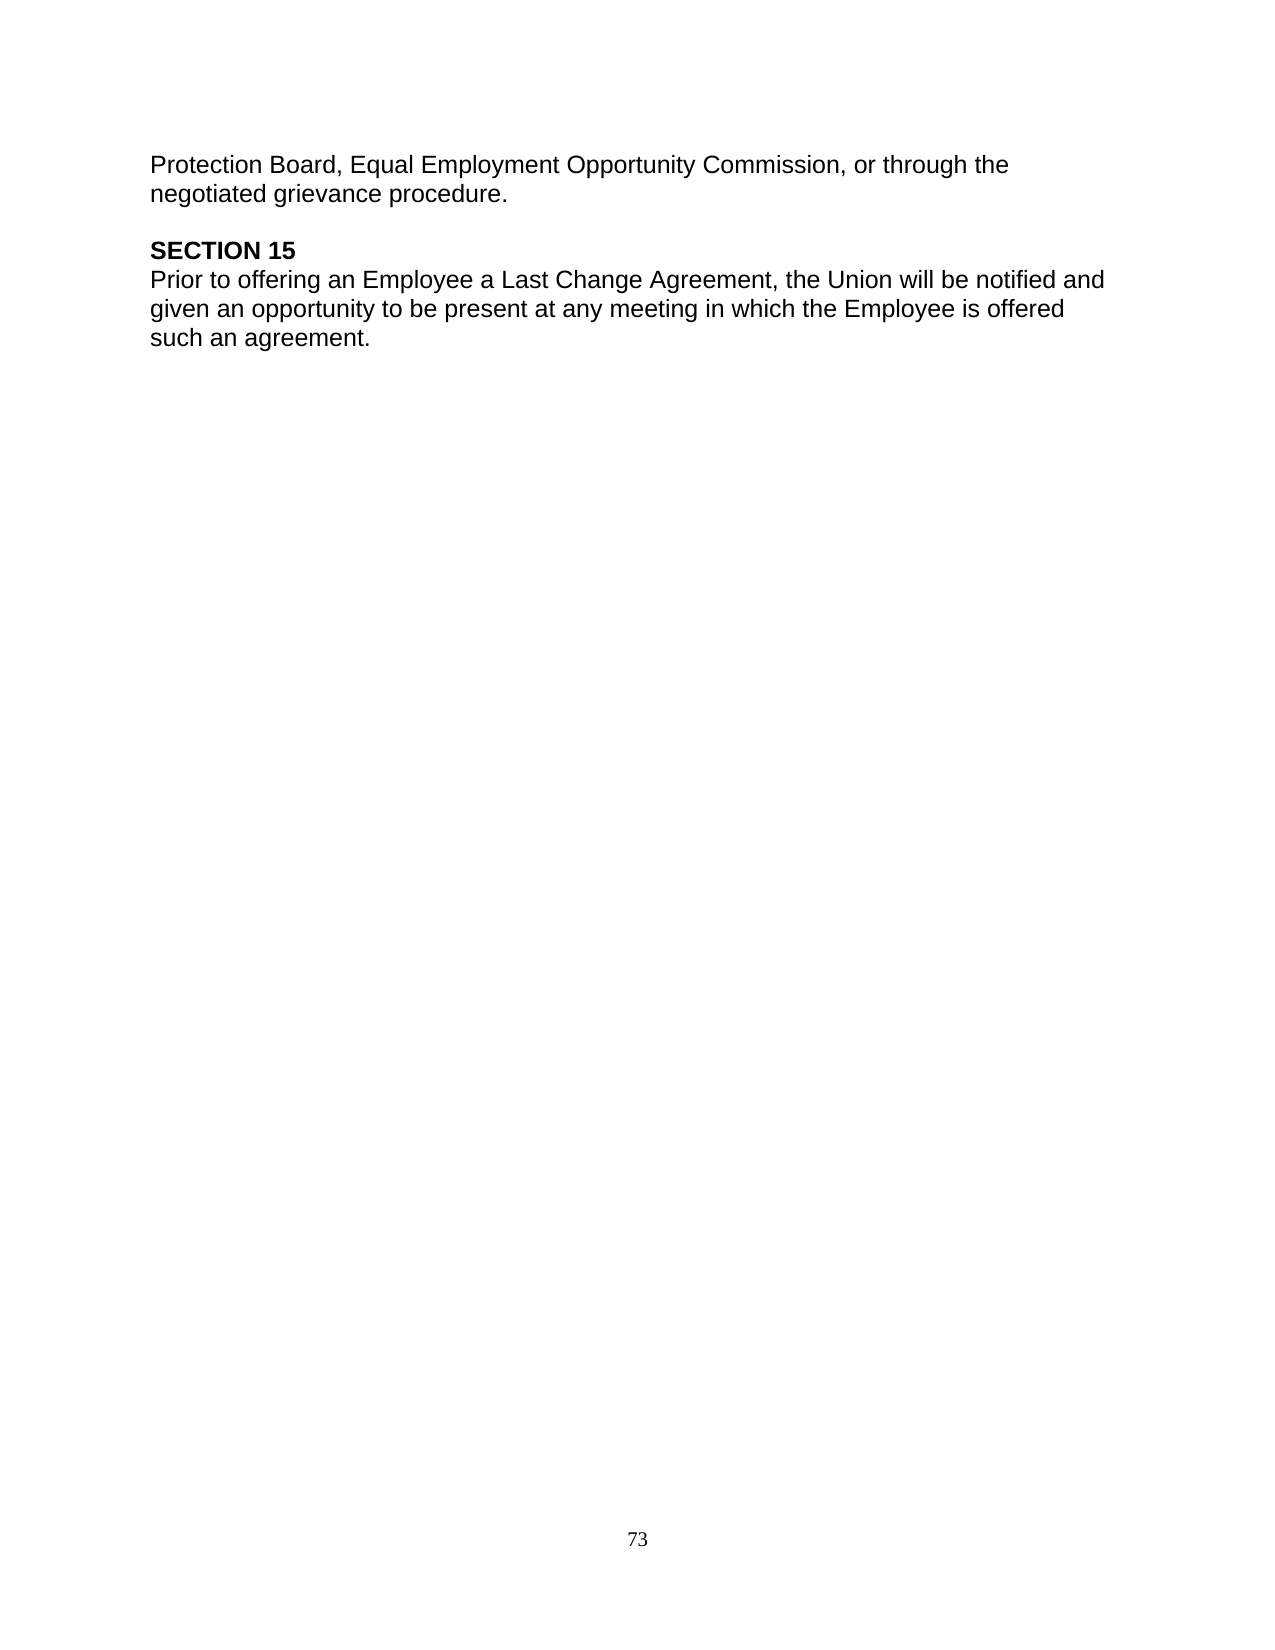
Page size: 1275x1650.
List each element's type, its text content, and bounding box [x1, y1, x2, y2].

text Prior to offering an Employee a Last Change Agreement, the Union will be notified and given an opportunity to be present at any meeting in which the Employee is offered such an agreement. [150, 265, 1125, 351]
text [150, 150, 1125, 207]
text SECTION 15 [150, 236, 1125, 265]
